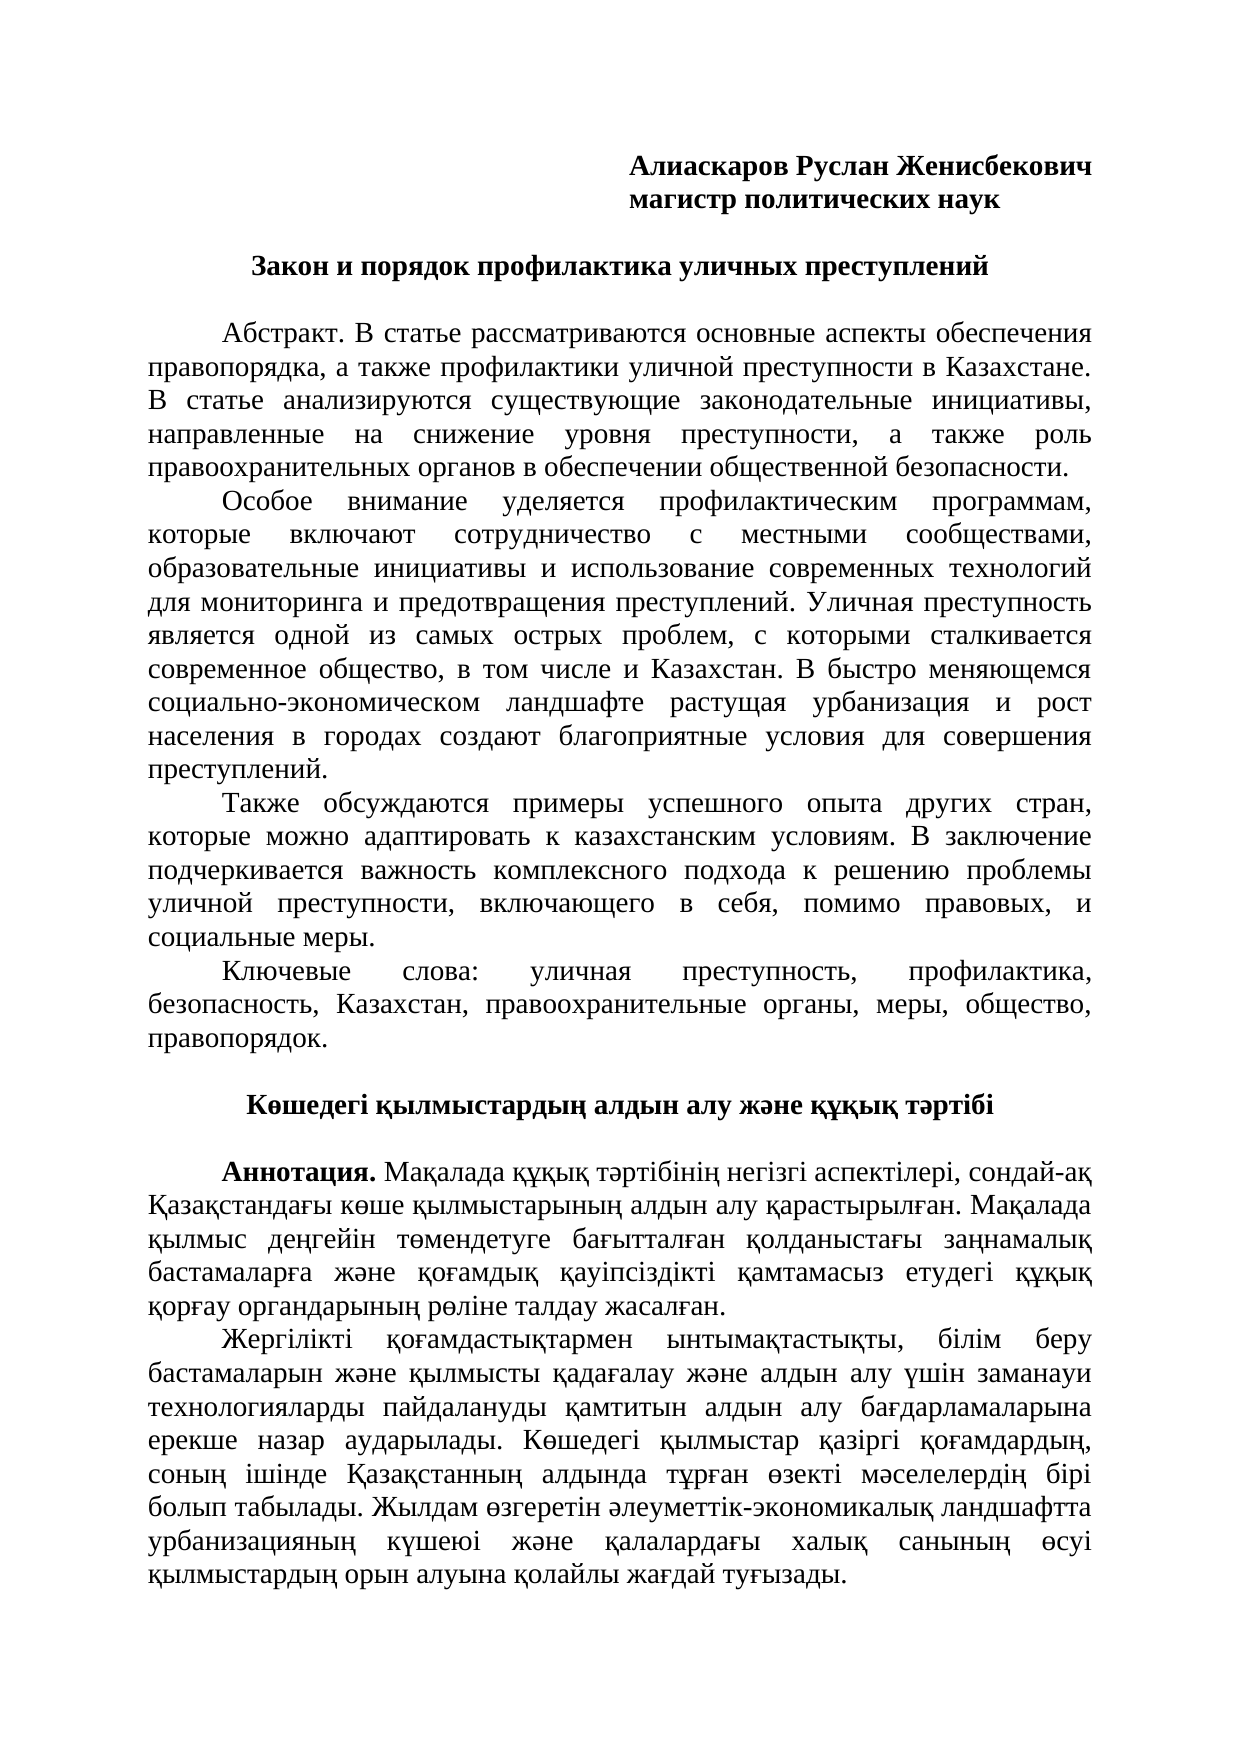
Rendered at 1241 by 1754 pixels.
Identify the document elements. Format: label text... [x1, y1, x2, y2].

text Также обсуждаются примеры успешного опыта других стран, которые можно адаптировать к казахстанским условиям. В заключение подчеркивается важность комплексного подхода к решению проблемы уличной преступности, включающего в себя, помимо правовых, и социальные меры. [148, 785, 1092, 953]
text Особое внимание уделяется профилактическим программам, которые включают сотрудничество с местными сообществами, образовательные инициативы и использование современных технологий для мониторинга и предотвращения преступлений. Уличная преступность является одной из самых острых проблем, с которыми сталкивается современное общество, в том числе и Казахстан. В быстро меняющемся социально-экономическом ландшафте растущая урбанизация и рост населения в городах создают благоприятные условия для совершения преступлений. [148, 483, 1092, 785]
text Алиаскаров Руслан Женисбекович [148, 148, 1092, 181]
text магистр политических наук [148, 181, 1092, 215]
text Ключевые слова: уличная преступность, профилактика, безопасность, Казахстан, правоохранительные органы, меры, общество, правопорядок. [148, 953, 1092, 1053]
text Абстракт. В статье рассматриваются основные аспекты обеспечения правопорядка, а также профилактики уличной преступности в Казахстане. В статье анализируются существующие законодательные инициативы, направленные на снижение уровня преступности, а также роль правоохранительных органов в обеспечении общественной безопасности. [148, 315, 1092, 483]
text Аннотация. Мақалада құқық тәртібінің негізгі аспектілері, сондай-ақ Қазақстандағы көше қылмыстарының алдын алу қарастырылған. Мақалада қылмыс деңгейін төмендетуге бағытталған қолданыстағы заңнамалық бастамаларға және қоғамдық қауіпсіздікті қамтамасыз етудегі құқық қорғау органдарының рөліне талдау жасалған. [148, 1154, 1092, 1322]
text Көшедегі қылмыстардың алдын алу және құқық тәртібі [148, 1087, 1092, 1120]
text Жергілікті қоғамдастықтармен ынтымақтастықты, білім беру бастамаларын және қылмысты қадағалау және алдын алу үшін заманауи технологияларды пайдалануды қамтитын алдын алу бағдарламаларына ерекше назар аударылады. Көшедегі қылмыстар қазіргі қоғамдардың, соның ішінде Қазақстанның алдында тұрған өзекті мәселелердің бірі болып табылады. Жылдам өзгеретін әлеуметтік-экономикалық ландшафтта урбанизацияның күшеюі және қалалардағы халық санының өсуі қылмыстардың орын алуына қолайлы жағдай туғызады. [148, 1322, 1092, 1590]
text Закон и порядок профилактика уличных преступлений [148, 248, 1092, 282]
